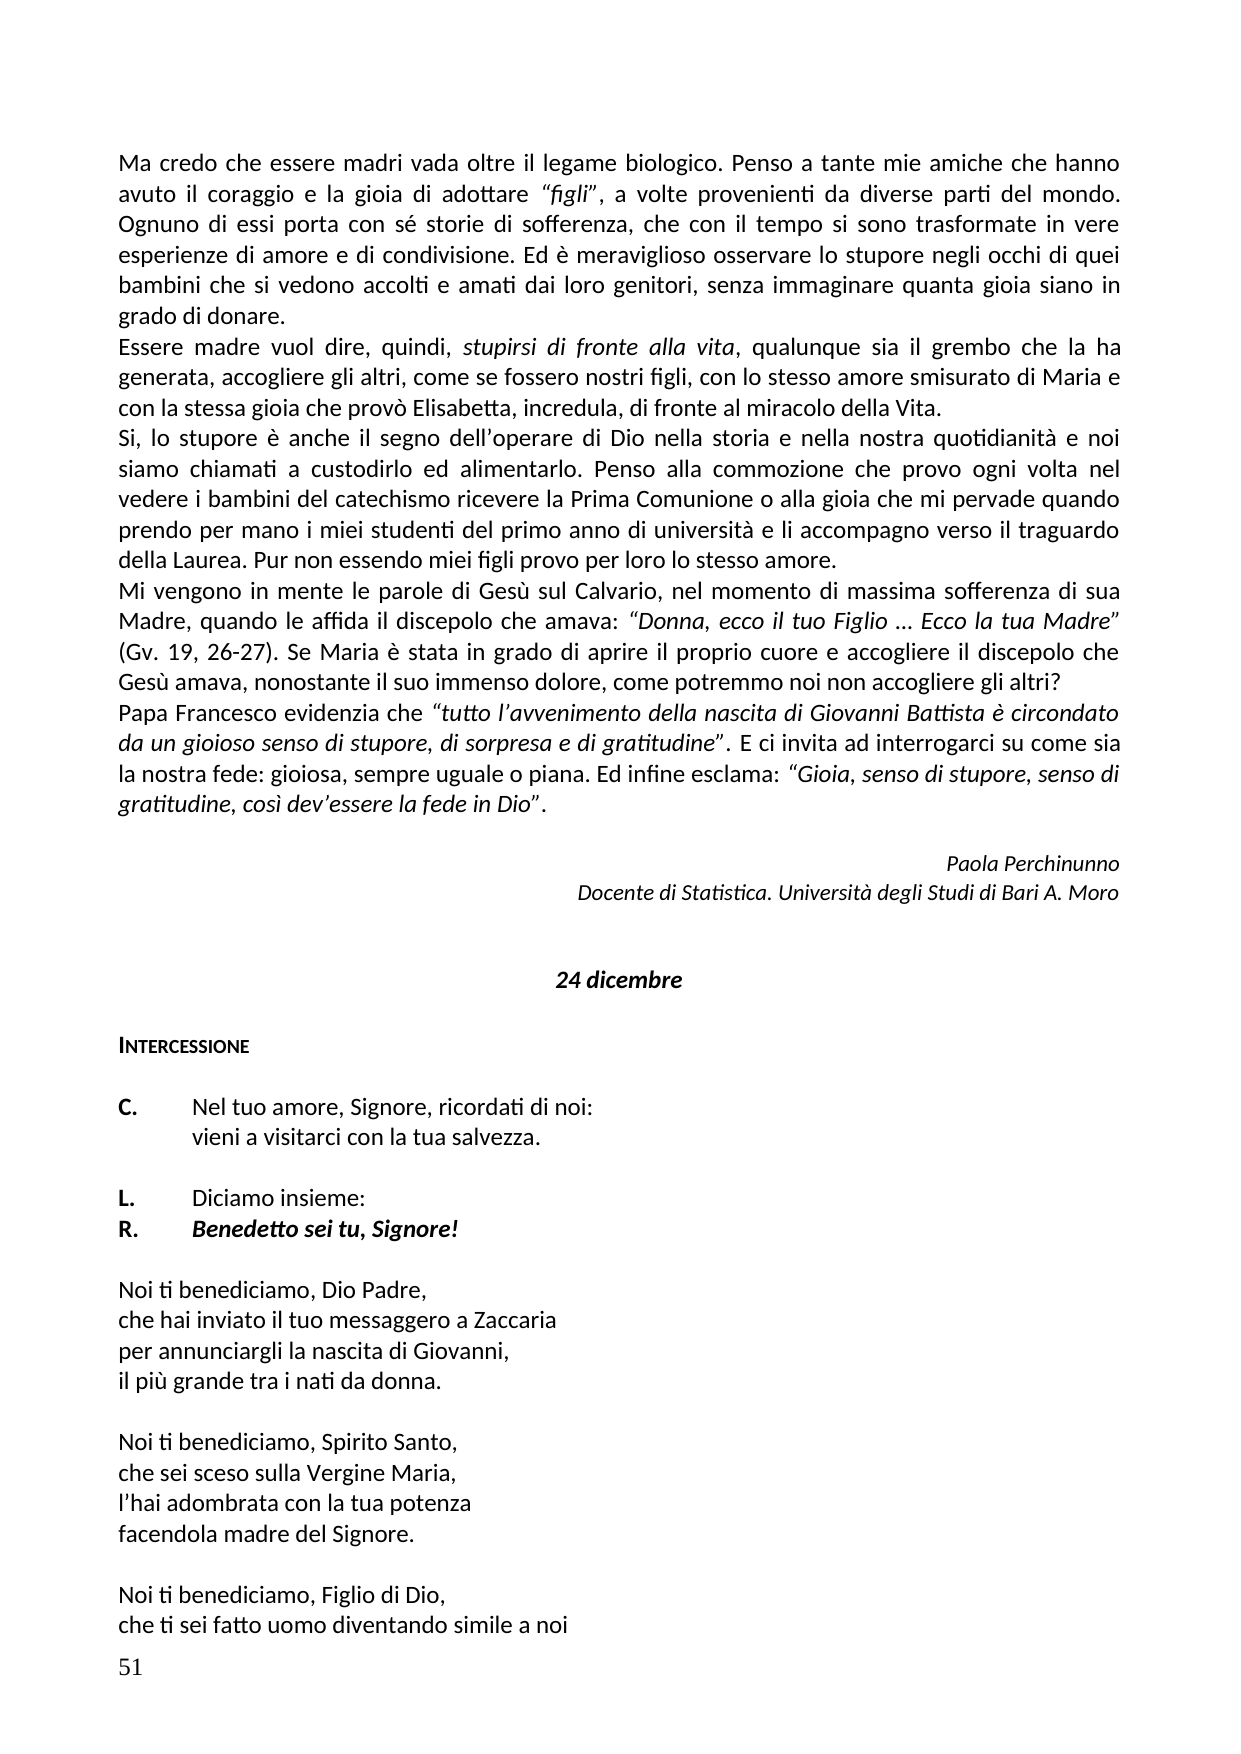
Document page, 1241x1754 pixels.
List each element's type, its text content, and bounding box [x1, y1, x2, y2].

text per annunciargli la nascita di Giovanni, [118, 1335, 1122, 1365]
text Si, lo stupore è anche il segno dell’operare di Dio nella storia e nella nostra quotidianità e noi siamo chiamati a custodirlo ed alimentarlo. Penso alla commozione che provo ogni volta nel vedere i bambini del catechismo ricevere la Prima Comunione o alla gioia che mi pervade quando prendo per mano i miei studenti del primo anno di università e li accompagno verso il traguardo della Laurea. Pur non essendo miei figli provo per loro lo stesso amore. [118, 422, 1122, 575]
text Ma credo che essere madri vada oltre il legame biologico. Penso a tante mie amiche che hanno avuto il coraggio e la gioia di adottare “figli”, a volte provenienti da diverse parti del mondo. Ognuno di essi porta con sé storie di sofferenza, che con il tempo si sono trasformate in vere esperienze di amore e di condivisione. Ed è meraviglioso osservare lo stupore negli occhi di quei bambini che si vedono accolti e amati dai loro genitori, senza immaginare quanta gioia siano in grado di donare. [118, 148, 1122, 331]
text Essere madre vuol dire, quindi, stupirsi di fronte alla vita, qualunque sia il grembo che la ha generata, accogliere gli altri, come se fossero nostri figli, con lo stesso amore smisurato di Maria e con la stessa gioia che provò Elisabetta, incredula, di fronte al miracolo della Vita. [118, 331, 1122, 422]
text vieni a visitarci con la tua salvezza. [118, 1121, 1122, 1152]
text facendola madre del Signore. [118, 1518, 1122, 1548]
text R. Benedetto sei tu, Signore! [118, 1213, 1122, 1243]
text Papa Francesco evidenzia che “tutto l’avvenimento della nascita di Giovanni Battista è circondato da un gioioso senso di stupore, di sorpresa e di gratitudine”. E ci invita ad interrogarci su come sia la nostra fede: gioiosa, sempre uguale o piana. Ed infine esclama: “Gioia, senso di stupore, senso di gratitudine, così dev’essere la fede in Dio”. [118, 697, 1122, 819]
text Mi vengono in mente le parole di Gesù sul Calvario, nel momento di massima sofferenza di sua Madre, quando le affida il discepolo che amava: “Donna, ecco il tuo Figlio … Ecco la tua Madre” (Gv. 19, 26-27). Se Maria è stata in grado di aprire il proprio cuore e accogliere il discepolo che Gesù amava, nonostante il suo immenso dolore, come potremmo noi non accogliere gli altri? [118, 575, 1122, 697]
text Noi ti benediciamo, Figlio di Dio, [118, 1579, 1122, 1609]
text L. Diciamo insieme: [118, 1182, 1122, 1213]
text C. Nel tuo amore, Signore, ricordati di noi: [118, 1091, 1122, 1121]
text Paola Perchinunno [118, 849, 1122, 878]
text Noi ti benediciamo, Dio Padre, [118, 1274, 1122, 1304]
text che ti sei fatto uomo diventando simile a noi [118, 1609, 1122, 1640]
text che hai inviato il tuo messaggero a Zaccaria [118, 1304, 1122, 1335]
text 24 dicembre [118, 964, 1122, 995]
text l’hai adombrata con la tua potenza [118, 1487, 1122, 1518]
text Docente di Statistica. Università degli Studi di Bari A. Moro [118, 878, 1122, 906]
text che sei sceso sulla Vergine Maria, [118, 1457, 1122, 1487]
text Intercessione [118, 1030, 1122, 1060]
text Noi ti benediciamo, Spirito Santo, [118, 1426, 1122, 1457]
text il più grande tra i nati da donna. [118, 1365, 1122, 1396]
